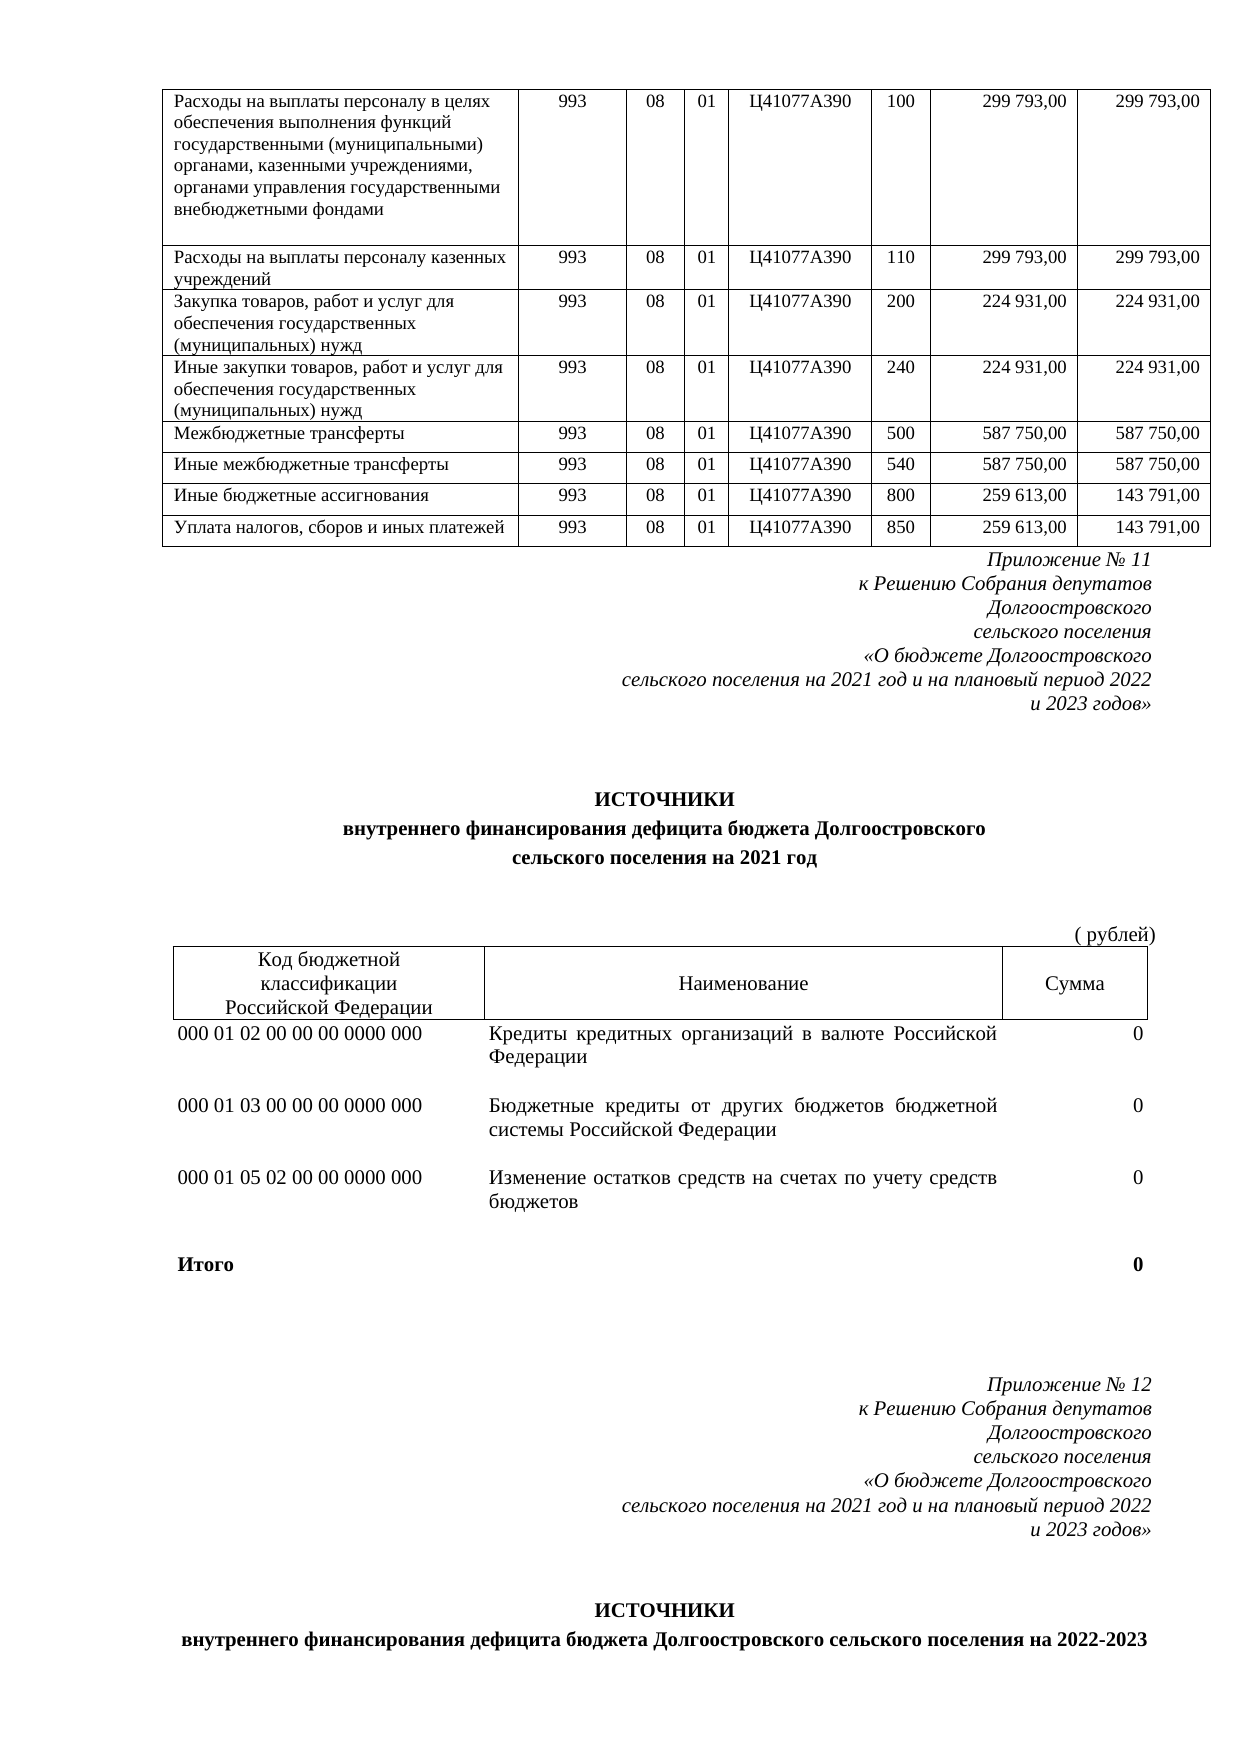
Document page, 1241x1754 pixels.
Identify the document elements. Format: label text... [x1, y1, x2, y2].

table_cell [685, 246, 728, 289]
text ИСТОЧНИКИ [177, 787, 1152, 811]
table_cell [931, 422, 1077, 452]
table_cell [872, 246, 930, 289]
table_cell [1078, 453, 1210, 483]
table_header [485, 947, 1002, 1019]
text Приложение № 12 [177, 1372, 1152, 1396]
text сельского поселения [177, 1444, 1152, 1468]
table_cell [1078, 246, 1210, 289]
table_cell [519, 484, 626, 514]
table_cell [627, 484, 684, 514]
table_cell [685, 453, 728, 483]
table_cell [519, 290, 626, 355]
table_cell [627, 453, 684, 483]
text Долгоостровского [177, 595, 1152, 619]
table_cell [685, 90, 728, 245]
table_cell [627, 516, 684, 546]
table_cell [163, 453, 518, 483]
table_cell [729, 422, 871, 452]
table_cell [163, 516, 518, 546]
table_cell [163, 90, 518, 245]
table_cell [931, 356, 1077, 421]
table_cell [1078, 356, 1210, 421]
text «О бюджете Долгоостровского [177, 643, 1152, 667]
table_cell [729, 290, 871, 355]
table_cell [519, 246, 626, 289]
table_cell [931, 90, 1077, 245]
text ИСТОЧНИКИ [177, 1598, 1152, 1622]
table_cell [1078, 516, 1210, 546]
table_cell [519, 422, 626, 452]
text сельского поселения [177, 619, 1152, 643]
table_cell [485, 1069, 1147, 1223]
text «О бюджете Долгоостровского [177, 1468, 1152, 1492]
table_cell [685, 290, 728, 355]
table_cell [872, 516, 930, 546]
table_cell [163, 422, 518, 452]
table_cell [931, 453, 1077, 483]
text ( рублей) [177, 922, 1156, 946]
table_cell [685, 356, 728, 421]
text внутреннего финансирования дефицита бюджета Долгоостровского [177, 816, 1152, 840]
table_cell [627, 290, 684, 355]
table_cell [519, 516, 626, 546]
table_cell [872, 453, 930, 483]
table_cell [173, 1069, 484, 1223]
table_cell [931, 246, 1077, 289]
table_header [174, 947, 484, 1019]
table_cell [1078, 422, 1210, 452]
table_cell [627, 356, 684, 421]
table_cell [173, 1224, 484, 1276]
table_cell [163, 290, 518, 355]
text Долгоостровского [177, 1420, 1152, 1444]
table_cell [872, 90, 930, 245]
text к Решению Собрания депутатов [177, 571, 1152, 595]
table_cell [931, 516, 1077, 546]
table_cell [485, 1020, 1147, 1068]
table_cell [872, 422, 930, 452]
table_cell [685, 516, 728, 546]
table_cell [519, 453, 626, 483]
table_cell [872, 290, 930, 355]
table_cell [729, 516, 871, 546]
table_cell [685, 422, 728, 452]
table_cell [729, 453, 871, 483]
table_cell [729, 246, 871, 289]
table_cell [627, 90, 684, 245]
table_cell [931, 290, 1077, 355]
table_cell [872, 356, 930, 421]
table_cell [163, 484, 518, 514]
text сельского поселения на 2021 год [177, 845, 1152, 869]
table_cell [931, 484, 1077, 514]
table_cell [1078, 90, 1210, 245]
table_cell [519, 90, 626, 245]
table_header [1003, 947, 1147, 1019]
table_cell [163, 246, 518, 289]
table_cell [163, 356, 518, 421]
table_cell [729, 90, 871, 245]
text к Решению Собрания депутатов [177, 1396, 1152, 1420]
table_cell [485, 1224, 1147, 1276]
text Приложение № 11 [177, 547, 1152, 571]
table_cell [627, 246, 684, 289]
text сельского поселения на 2021 год и на плановый период 2022 и 2023 годов» [177, 667, 1152, 715]
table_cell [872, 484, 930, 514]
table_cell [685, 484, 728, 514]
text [177, 1627, 1152, 1651]
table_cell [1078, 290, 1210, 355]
text сельского поселения на 2021 год и на плановый период 2022 и 2023 годов» [177, 1492, 1152, 1541]
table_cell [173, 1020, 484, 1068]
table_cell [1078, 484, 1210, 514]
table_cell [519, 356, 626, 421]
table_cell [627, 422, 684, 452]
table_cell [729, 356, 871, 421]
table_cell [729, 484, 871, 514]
